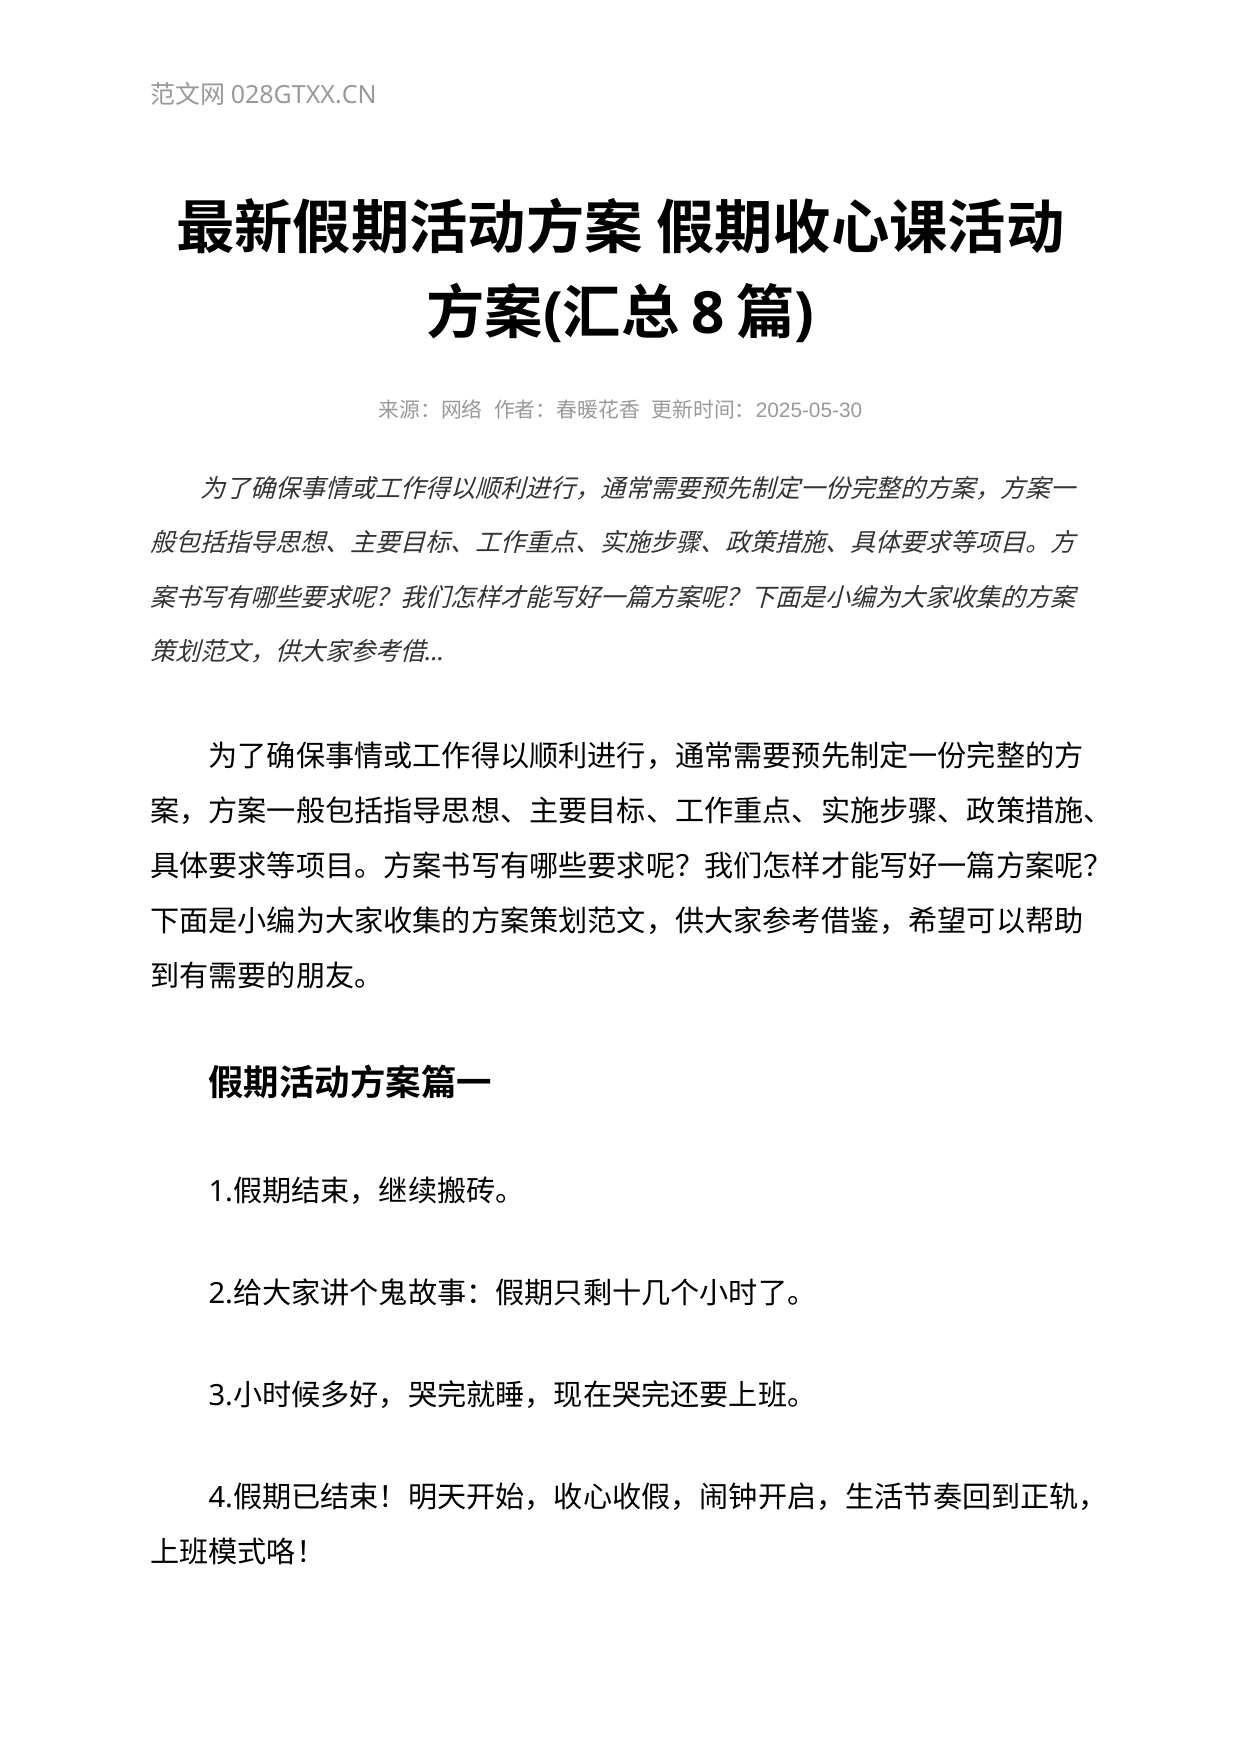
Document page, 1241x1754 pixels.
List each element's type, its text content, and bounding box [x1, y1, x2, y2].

text 假期活动方案篇一 [150, 1054, 1090, 1105]
text 1.假期结束，继续搬砖。 [150, 1167, 1090, 1210]
text 4.假期已结束！明天开始，收心收假，闹钟开启，生活节奏回到正轨，上班模式咯！ [150, 1473, 1090, 1571]
subtitle 最新假期活动方案 假期收心课活动方案(汇总8篇) [150, 181, 1090, 351]
text 3.小时候多好，哭完就睡，现在哭完还要上班。 [150, 1371, 1090, 1414]
text 2.给大家讲个鬼故事：假期只剩十几个小时了。 [150, 1269, 1090, 1312]
text 为了确保事情或工作得以顺利进行，通常需要预先制定一份完整的方案，方案一般包括指导思想、主要目标、工作重点、实施步骤、政策措施、具体要求等项目。方案书写有哪些要求呢？我们怎样才能写好一篇方案呢？下面是小编为大家收集的方案策划范文，供大家参考借... [150, 468, 1090, 668]
text 为了确保事情或工作得以顺利进行，通常需要预先制定一份完整的方案，方案一般包括指导思想、主要目标、工作重点、实施步骤、政策措施、具体要求等项目。方案书写有哪些要求呢？我们怎样才能写好一篇方案呢？下面是小编为大家收集的方案策划范文，供大家参考借鉴，希望可以帮助到有需要的朋友。 [150, 733, 1090, 994]
text 来源：网络 作者：春暖花香 更新时间：2025-05-30 [150, 397, 1090, 421]
